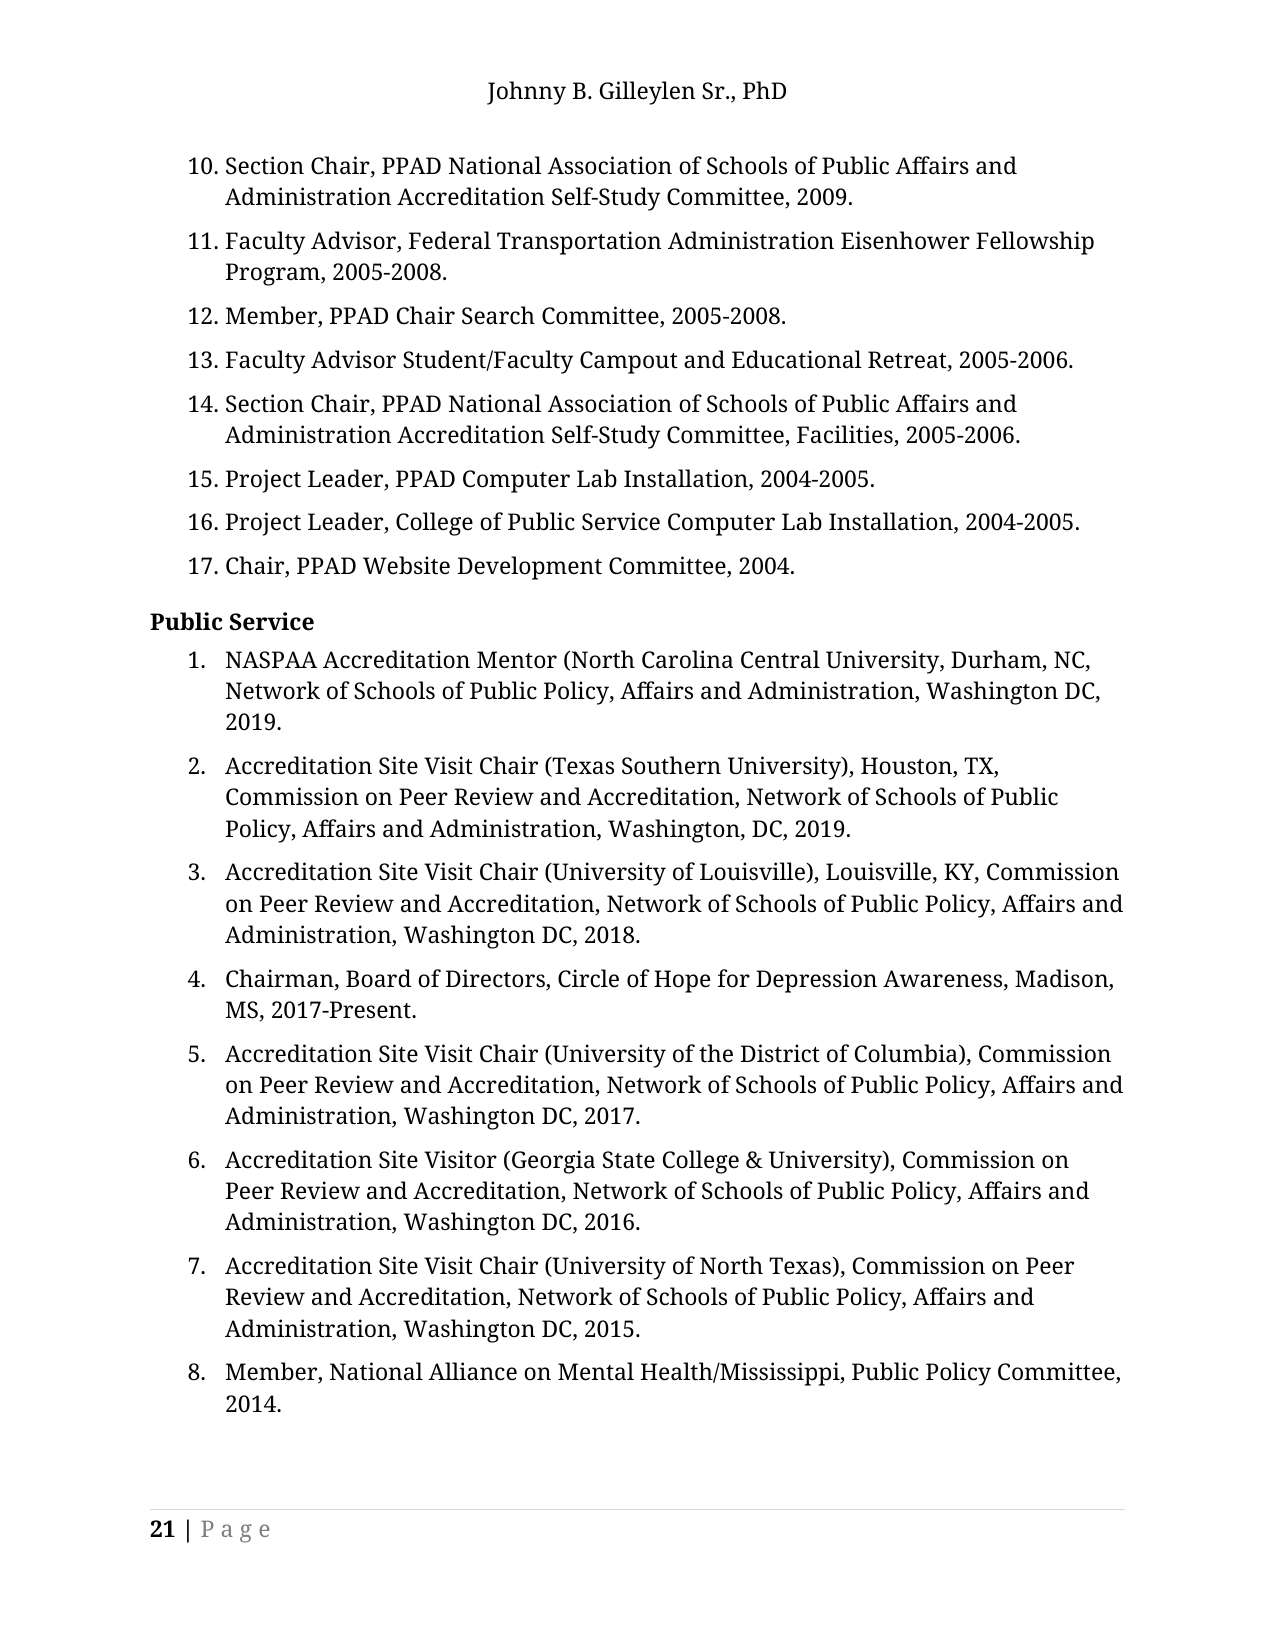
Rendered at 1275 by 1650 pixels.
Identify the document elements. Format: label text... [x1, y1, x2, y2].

list Member, National Alliance on Mental Health/Mississippi, Public Policy Committee, 2014. [187, 1356, 1125, 1419]
list Accreditation Site Visit Chair (University of the District of Columbia), Commission on Peer Review and Accreditation, Network of Schools of Public Policy, Affairs and Administration, Washington DC, 2017. [187, 1037, 1125, 1131]
list Accreditation Site Visit Chair (Texas Southern University), Houston, TX, Commission on Peer Review and Accreditation, Network of Schools of Public Policy, Affairs and Administration, Washington, DC, 2019. [187, 750, 1125, 844]
list Accreditation Site Visitor (Georgia State College & University), Commission on Peer Review and Accreditation, Network of Schools of Public Policy, Affairs and Administration, Washington DC, 2016. [187, 1144, 1125, 1237]
subtitle Public Service [150, 606, 1125, 637]
list Faculty Advisor, Federal Transportation Administration Eisenhower Fellowship Program, 2005-2008. [187, 225, 1125, 287]
list Accreditation Site Visit Chair (University of North Texas), Commission on Peer Review and Accreditation, Network of Schools of Public Policy, Affairs and Administration, Washington DC, 2015. [187, 1250, 1125, 1344]
list Section Chair, PPAD National Association of Schools of Public Affairs and Administration Accreditation Self-Study Committee, Facilities, 2005-2006. [187, 387, 1125, 450]
list Project Leader, College of Public Service Computer Lab Installation, 2004-2005. [187, 506, 1125, 537]
list Section Chair, PPAD National Association of Schools of Public Affairs and Administration Accreditation Self-Study Committee, 2009. [187, 150, 1125, 212]
list Chairman, Board of Directors, Circle of Hope for Depression Awareness, Madison, MS, 2017-Present. [187, 962, 1125, 1025]
list Chair, PPAD Website Development Committee, 2004. [187, 550, 1125, 581]
list Member, PPAD Chair Search Committee, 2005-2008. [187, 300, 1125, 331]
list NASPAA Accreditation Mentor (North Carolina Central University, Durham, NC, Network of Schools of Public Policy, Affairs and Administration, Washington DC, 2019. [187, 644, 1125, 737]
list Project Leader, PPAD Computer Lab Installation, 2004-2005. [187, 462, 1125, 494]
list Accreditation Site Visit Chair (University of Louisville), Louisville, KY, Commission on Peer Review and Accreditation, Network of Schools of Public Policy, Affairs and Administration, Washington DC, 2018. [187, 856, 1125, 950]
list Faculty Advisor Student/Faculty Campout and Educational Retreat, 2005-2006. [187, 344, 1125, 375]
